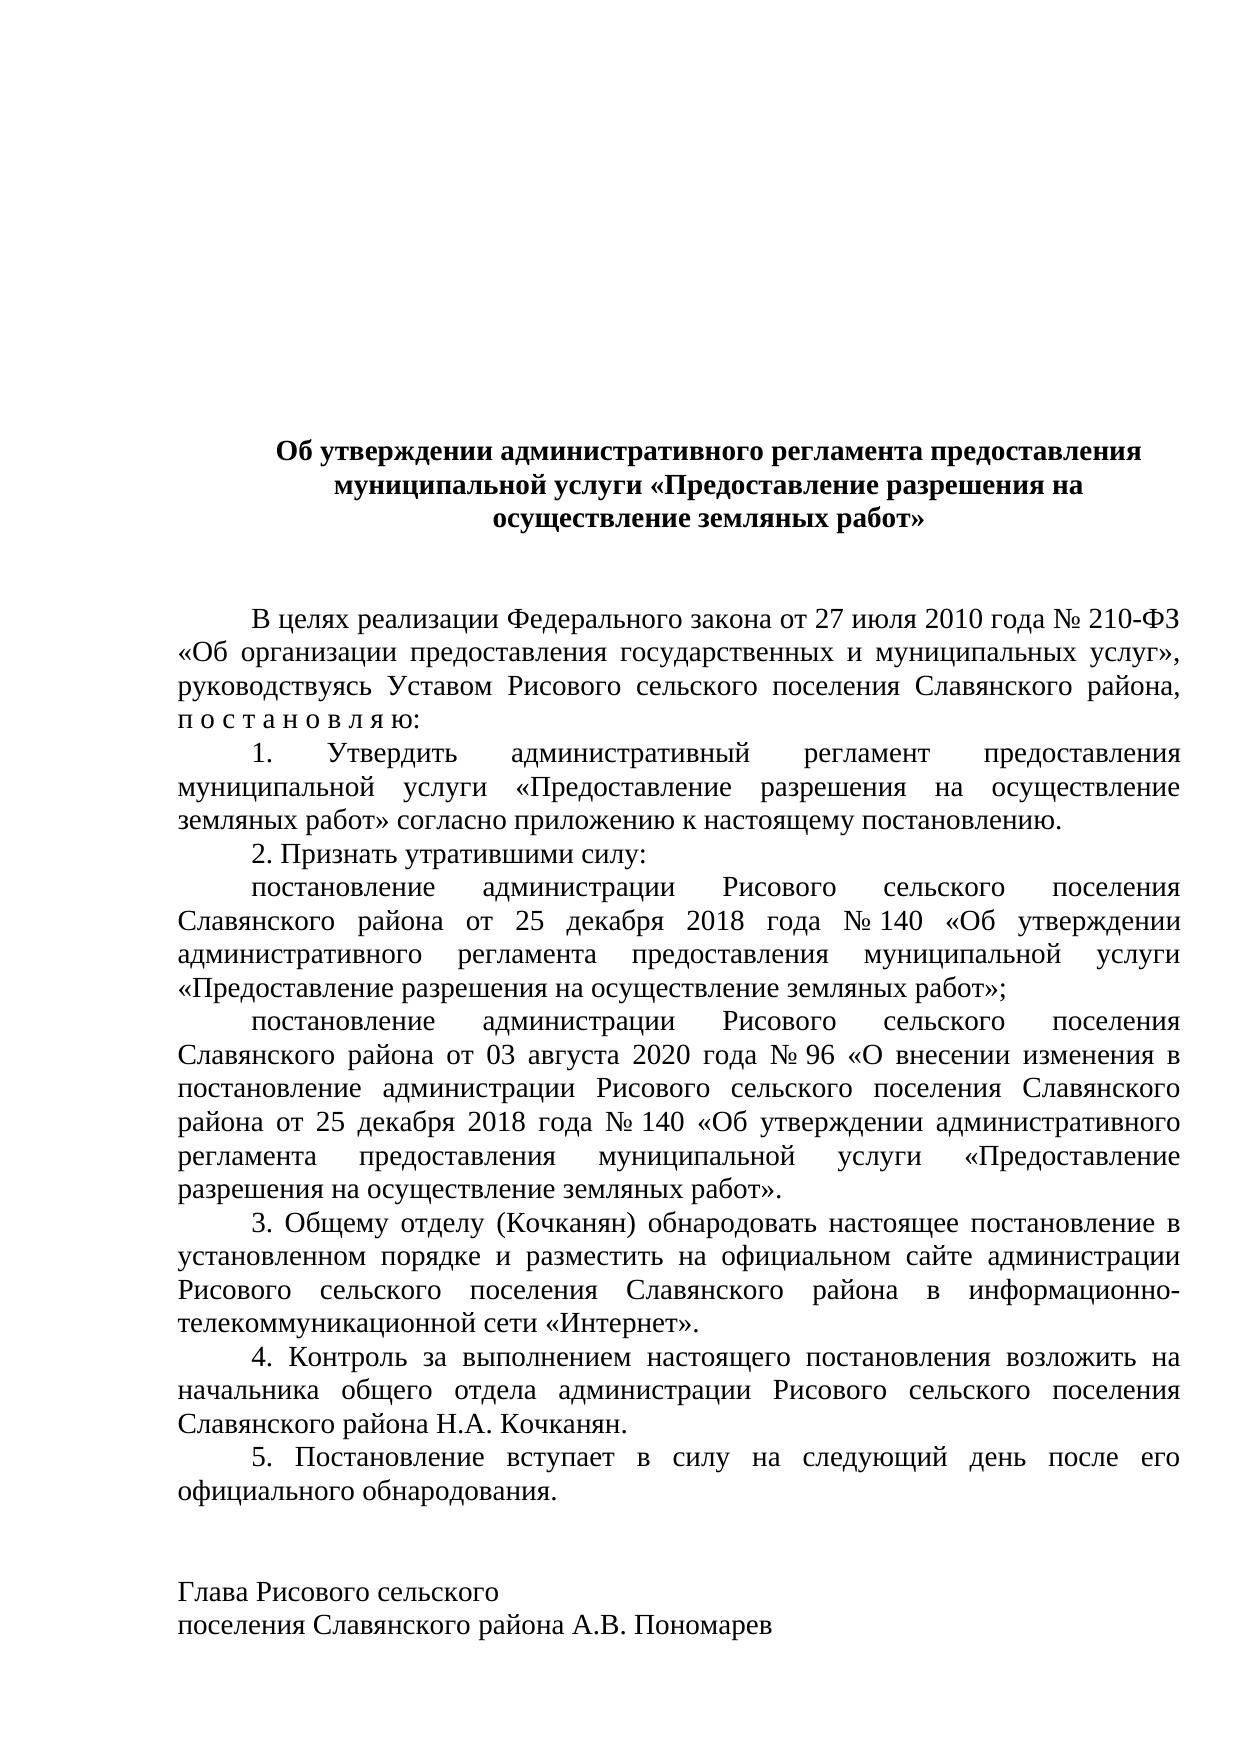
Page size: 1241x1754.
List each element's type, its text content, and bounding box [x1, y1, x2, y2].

text В целях реализации Федерального закона от 27 июля 2010 года № 210-ФЗ «Об организации предоставления государственных и муниципальных услуг», руководствуясь Уставом Рисового сельского поселения Славянского района, п о с т а н о в л я ю: [177, 601, 1181, 735]
text постановление администрации Рисового сельского поселения Славянского района от 25 декабря 2018 года № 140 «Об утверждении административного регламента предоставления муниципальной услуги «Предоставление разрешения на осуществление земляных работ»; [177, 869, 1181, 1003]
text постановление администрации Рисового сельского поселения Славянского района от 03 августа 2020 года № 96 «О внесении изменения в постановление администрации Рисового сельского поселения Славянского района от 25 декабря 2018 года № 140 «Об утверждении административного регламента предоставления муниципальной услуги «Предоставление разрешения на осуществление земляных работ». [177, 1003, 1181, 1205]
text 5. Постановление вступает в силу на следующий день после его официального обнародования. [177, 1439, 1181, 1507]
text 2. Признать утратившими силу: [177, 836, 1181, 869]
text поселения Славянского района А.В. Пономарев [177, 1607, 1181, 1641]
text Глава Рисового сельского [177, 1574, 1181, 1607]
text Об утверждении административного регламента предоставления муниципальной услуги «Предоставление разрешения на осуществление земляных работ» [236, 433, 1181, 534]
text 3. Общему отделу (Кочканян) обнародовать настоящее постановление в установленном порядке и разместить на официальном сайте администрации Рисового сельского поселения Славянского района в информационно-телекоммуникационной сети «Интернет». [177, 1205, 1181, 1339]
text 1. Утвердить административный регламент предоставления муниципальной услуги «Предоставление разрешения на осуществление земляных работ» согласно приложению к настоящему постановлению. [177, 735, 1181, 836]
text 4. Контроль за выполнением настоящего постановления возложить на начальника общего отдела администрации Рисового сельского поселения Славянского района Н.А. Кочканян. [177, 1339, 1181, 1439]
